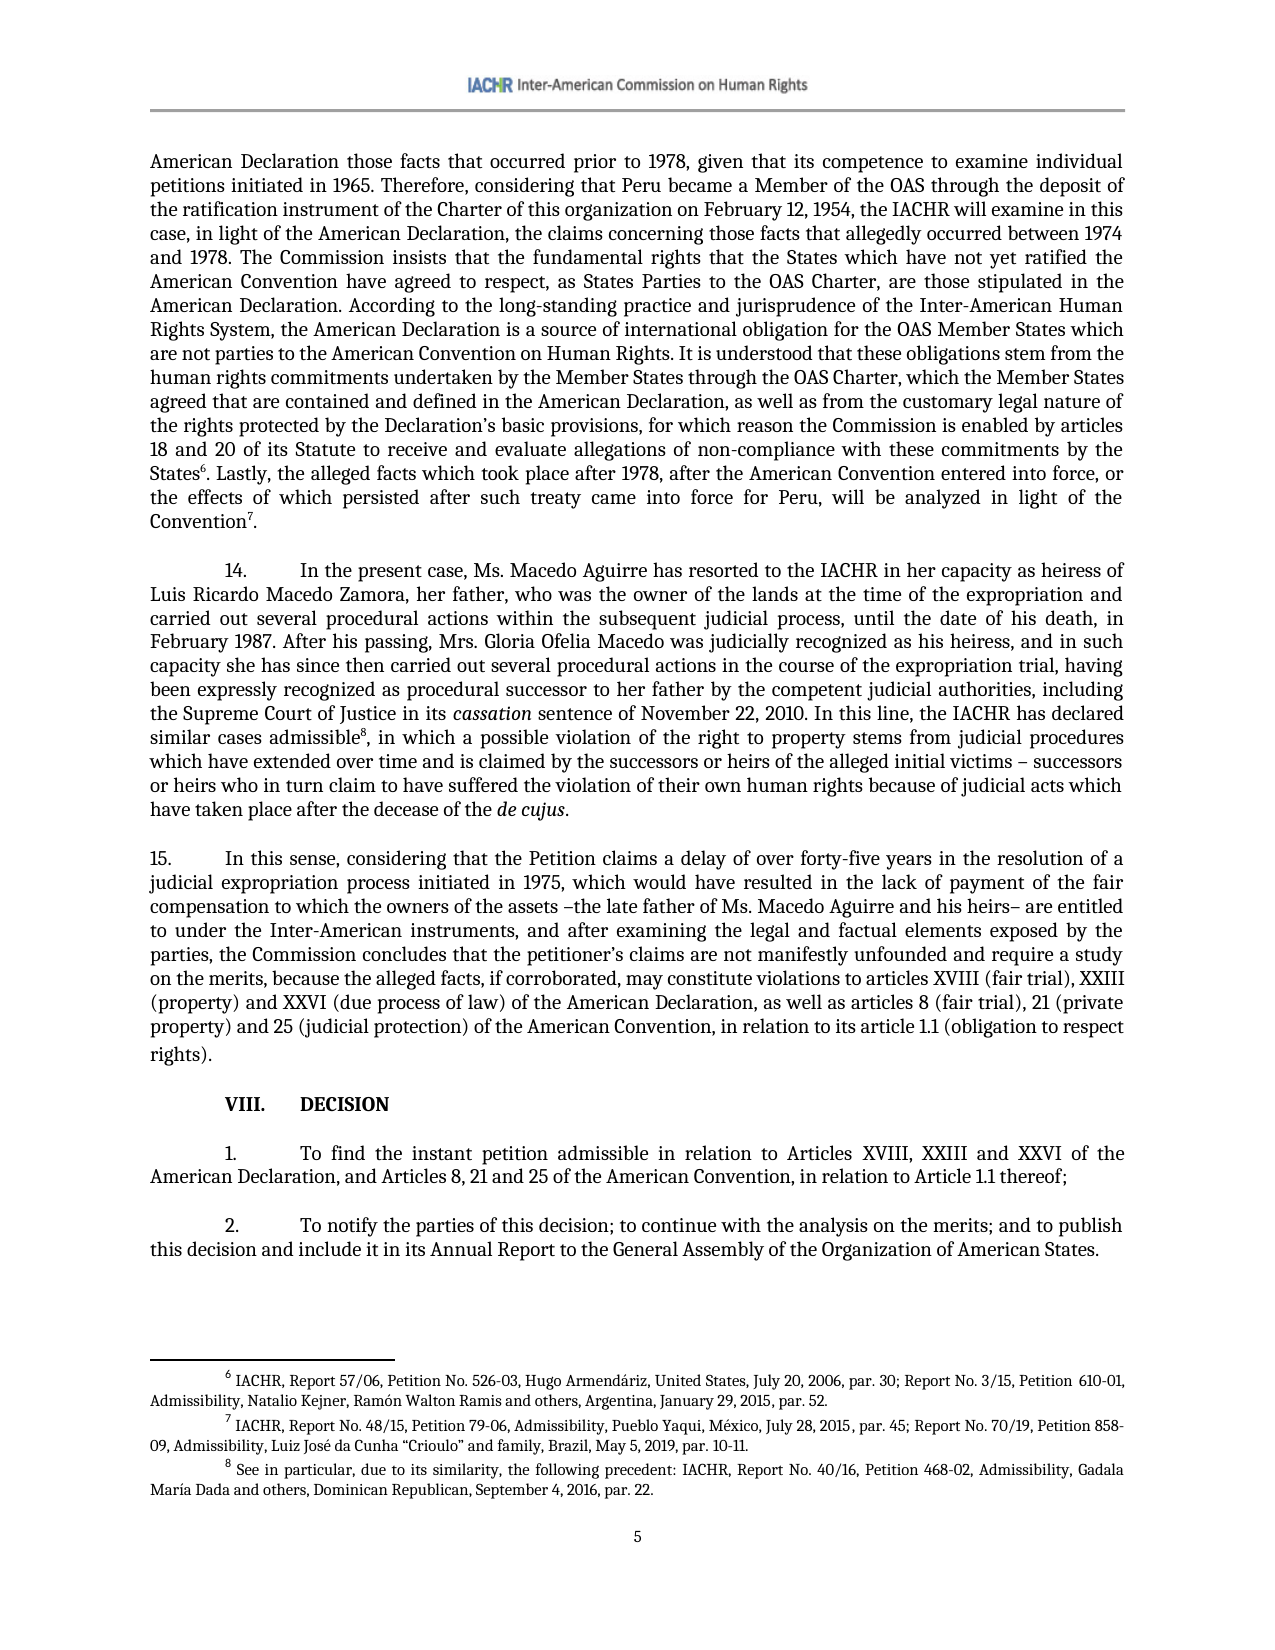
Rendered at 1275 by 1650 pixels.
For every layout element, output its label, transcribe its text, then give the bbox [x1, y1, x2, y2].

picture [456, 75, 819, 95]
list To find the instant petition admissible in relation to Articles XVIII, XXIII and XXVI of the American Declaration, and Articles 8, 21 and 25 of the American Convention, in relation to Article 1.1 thereof; [150, 1141, 1125, 1189]
text 15. In this sense, considering that the Petition claims a delay of over forty-five years in the resolution of a judicial expropriation process initiated in 1975, which would have resulted in the lack of payment of the fair compensation to which the owners of the assets –the late father of Ms. Macedo Aguirre and his heirs– are entitled to under the Inter-American instruments, and after examining the legal and factual elements exposed by the parties, the Commission concludes that the petitioner’s claims are not manifestly unfounded and require a study on the merits, because the alleged facts, if corroborated, may constitute violations to articles XVIII (fair trial), XXIII (property) and XXVI (due process of law) of the American Declaration, as well as articles 8 (fair trial), 21 (private property) and 25 (judicial protection) of the American Convention, in relation to its article 1.1 (obligation to respect rights). [150, 847, 1125, 1067]
list VIII. DECISION [225, 1092, 1125, 1116]
text 14. In the present case, Ms. Macedo Aguirre has resorted to the IACHR in her capacity as heiress of Luis Ricardo Macedo Zamora, her father, who was the owner of the lands at the time of the expropriation and carried out several procedural actions within the subsequent judicial process, until the date of his death, in February 1987. After his passing, Mrs. Gloria Ofelia Macedo was judicially recognized as his heiress, and in such capacity she has since then carried out several procedural actions in the course of the expropriation trial, having been expressly recognized as procedural successor to her father by the competent judicial authorities, including the Supreme Court of Justice in its cassation sentence of November 22, 2010. In this line, the IACHR has declared similar cases admissible, in which a possible violation of the right to property stems from judicial procedures which have extended over time and is claimed by the successors or heirs of the alleged initial victims – successors or heirs who in turn claim to have suffered the violation of their own human rights because of judicial acts which have taken place after the decease of the de cujus. [150, 558, 1125, 822]
list To notify the parties of this decision; to continue with the analysis on the merits; and to publish this decision and include it in its Annual Report to the General Assembly of the Organization of American States. [150, 1214, 1125, 1262]
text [150, 150, 1125, 533]
